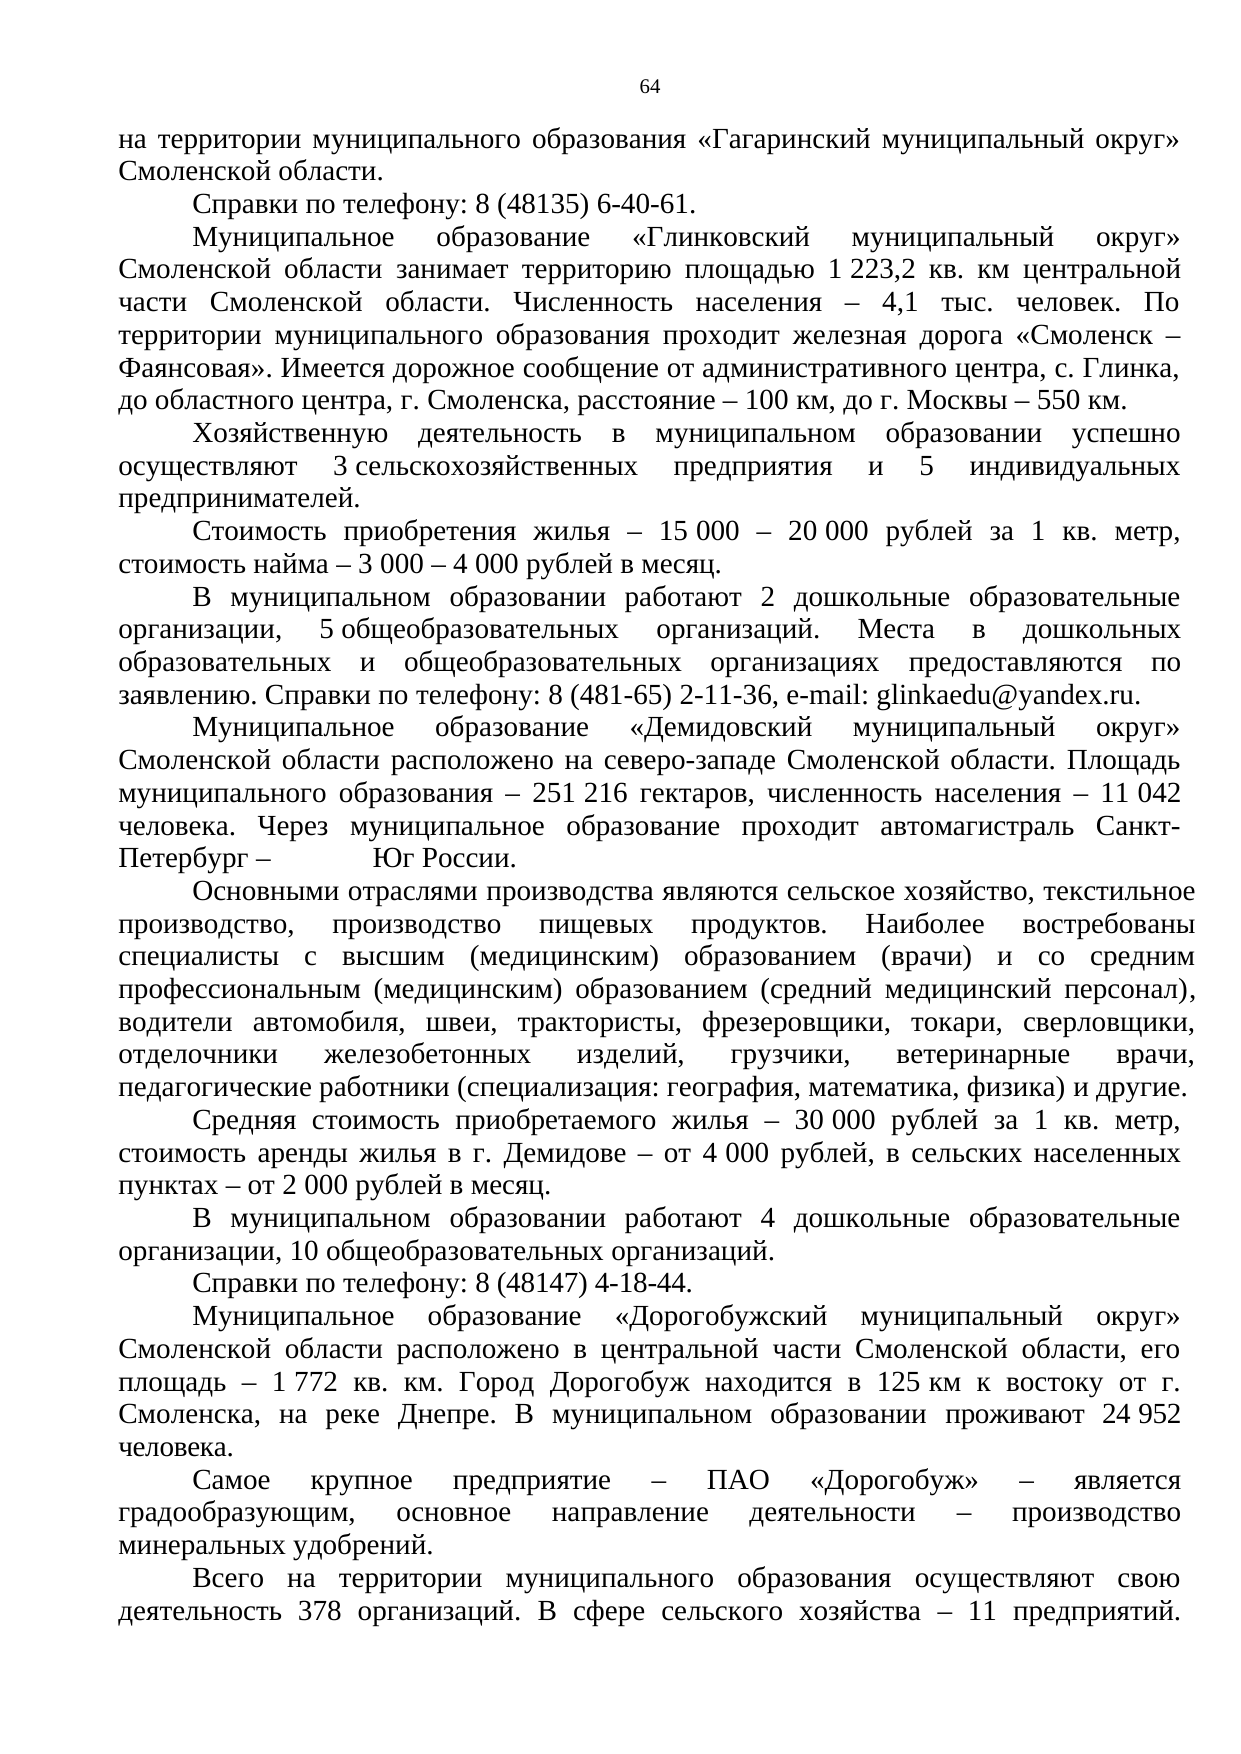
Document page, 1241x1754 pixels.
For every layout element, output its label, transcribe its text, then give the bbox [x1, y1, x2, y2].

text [118, 1561, 1181, 1626]
text Муниципальное образование «Глинковский муниципальный округ» Смоленской области занимает территорию площадью 1 223,2 кв. км центральной части Смоленской области. Численность населения – 4,1 тыс. человек. По территории муниципального образования проходит железная дорога «Смоленск – Фаянсовая». Имеется дорожное сообщение от административного центра, с. Глинка, до областного центра, г. Смоленска, расстояние – 100 км, до г. Москвы – 550 км. [118, 220, 1181, 416]
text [118, 122, 1181, 187]
text В муниципальном образовании работают 2 дошкольные образовательные организации, 5 общеобразовательных организаций. Места в дошкольных образовательных и общеобразовательных организациях предоставляются по заявлению. Справки по телефону: 8 (481-65) 2-11-36, e-mail: glinkaedu@yandex.ru. [118, 580, 1181, 711]
text Справки по телефону: 8 (48147) 4-18-44. [118, 1267, 1181, 1299]
text В муниципальном образовании работают 4 дошкольные образовательные организации, 10 общеобразовательных организаций. [118, 1201, 1181, 1267]
text Муниципальное образование «Дорогобужский муниципальный округ» Смоленской области расположено в центральной части Смоленской области, его площадь – 1 772 кв. км. Город Дорогобуж находится в 125 км к востоку от г. Смоленска, на реке Днепре. В муниципальном образовании проживают 24 952 человека. [118, 1299, 1181, 1463]
text Справки по телефону: 8 (48135) 6-40-61. [118, 187, 1181, 220]
text Самое крупное предприятие – ПАО «Дорогобуж» – является градообразующим, основное направление деятельности – производство минеральных удобрений. [118, 1463, 1181, 1561]
text Стоимость приобретения жилья – 15 000 – 20 000 рублей за 1 кв. метр, стоимость найма – 3 000 – 4 000 рублей в месяц. [118, 514, 1181, 580]
text Хозяйственную деятельность в муниципальном образовании успешно осуществляют 3 сельскохозяйственных предприятия и 5 индивидуальных предпринимателей. [118, 416, 1181, 514]
text Средняя стоимость приобретаемого жилья – 30 000 рублей за 1 кв. метр, стоимость аренды жилья в г. Демидове – от 4 000 рублей, в сельских населенных пунктах – от 2 000 рублей в месяц. [118, 1103, 1181, 1201]
text Основными отраслями производства являются сельское хозяйство, текстильное производство, производство пищевых продуктов. Наиболее востребованы специалисты с высшим (медицинским) образованием (врачи) и со средним профессиональным (медицинским) образованием (средний медицинский персонал), водители автомобиля, швеи, трактористы, фрезеровщики, токари, сверловщики, отделочники железобетонных изделий, грузчики, ветеринарные врачи, педагогические работники (специализация: география, математика, физика) и другие. [118, 874, 1196, 1103]
text Муниципальное образование «Демидовский муниципальный округ» Смоленской области расположено на северо-западе Смоленской области. Площадь муниципального образования – 251 216 гектаров, численность населения – 11 042 человека. Через муниципальное образование проходит автомагистраль Санкт-Петербург – Юг России. [118, 711, 1181, 874]
